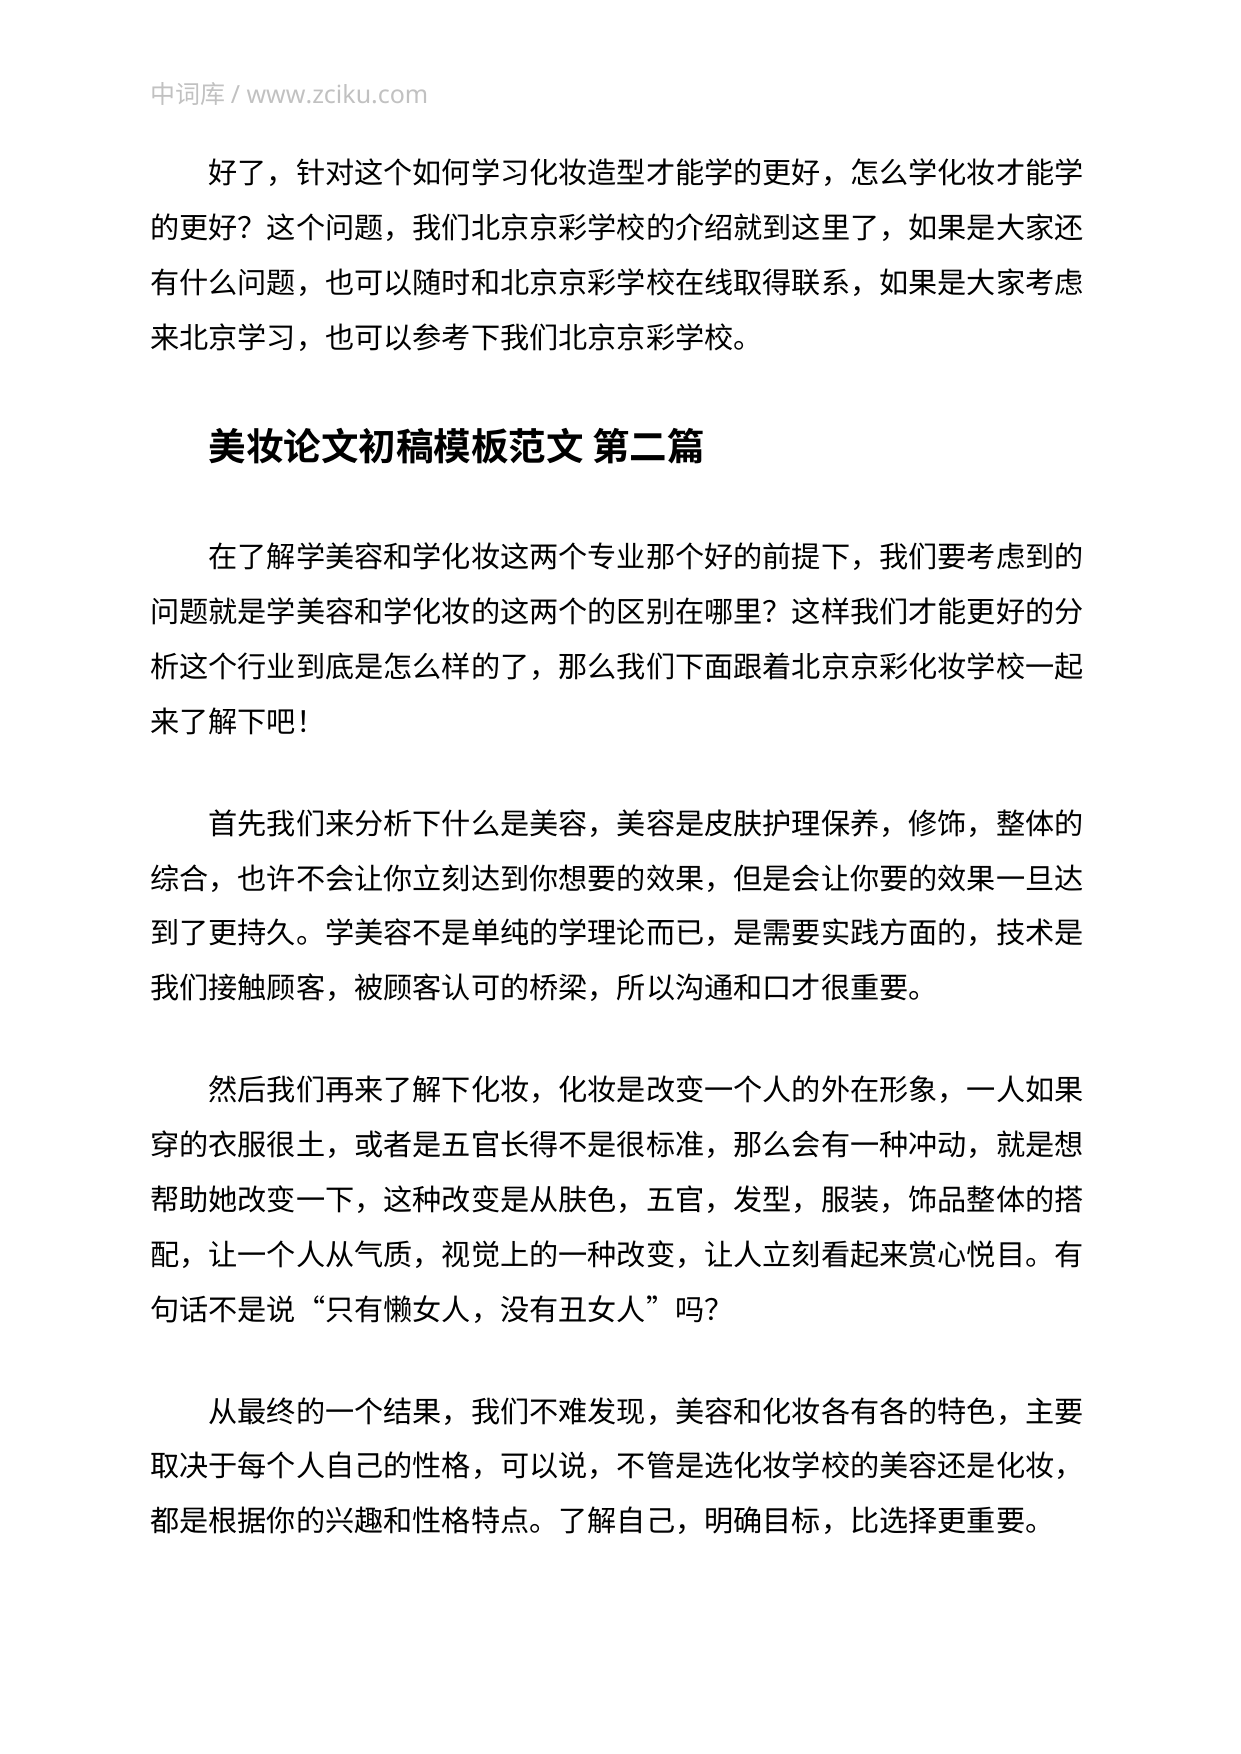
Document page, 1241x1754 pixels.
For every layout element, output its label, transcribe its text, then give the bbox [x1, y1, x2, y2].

text 在了解学美容和学化妆这两个专业那个好的前提下，我们要考虑到的问题就是学美容和学化妆的这两个的区别在哪里？这样我们才能更好的分析这个行业到底是怎么样的了，那么我们下面跟着北京京彩化妆学校一起来了解下吧！ [150, 534, 1090, 741]
text 美妆论文初稿模板范文 第二篇 [150, 416, 1090, 471]
text 然后我们再来了解下化妆，化妆是改变一个人的外在形象，一人如果穿的衣服很土，或者是五官长得不是很标准，那么会有一种冲动，就是想帮助她改变一下，这种改变是从肤色，五官，发型，服装，饰品整体的搭配，让一个人从气质，视觉上的一种改变，让人立刻看起来赏心悦目。有句话不是说“只有懒女人，没有丑女人”吗？ [150, 1067, 1090, 1329]
text 好了，针对这个如何学习化妆造型才能学的更好，怎么学化妆才能学的更好？这个问题，我们北京京彩学校的介绍就到这里了，如果是大家还有什么问题，也可以随时和北京京彩学校在线取得联系，如果是大家考虑来北京学习，也可以参考下我们北京京彩学校。 [150, 150, 1090, 357]
text 从最终的一个结果，我们不难发现，美容和化妆各有各的特色，主要取决于每个人自己的性格，可以说，不管是选化妆学校的美容还是化妆，都是根据你的兴趣和性格特点。了解自己，明确目标，比选择更重要。 [150, 1388, 1090, 1540]
text 首先我们来分析下什么是美容，美容是皮肤护理保养，修饰，整体的综合，也许不会让你立刻达到你想要的效果，但是会让你要的效果一旦达到了更持久。学美容不是单纯的学理论而已，是需要实践方面的，技术是我们接触顾客，被顾客认可的桥梁，所以沟通和口才很重要。 [150, 800, 1090, 1007]
